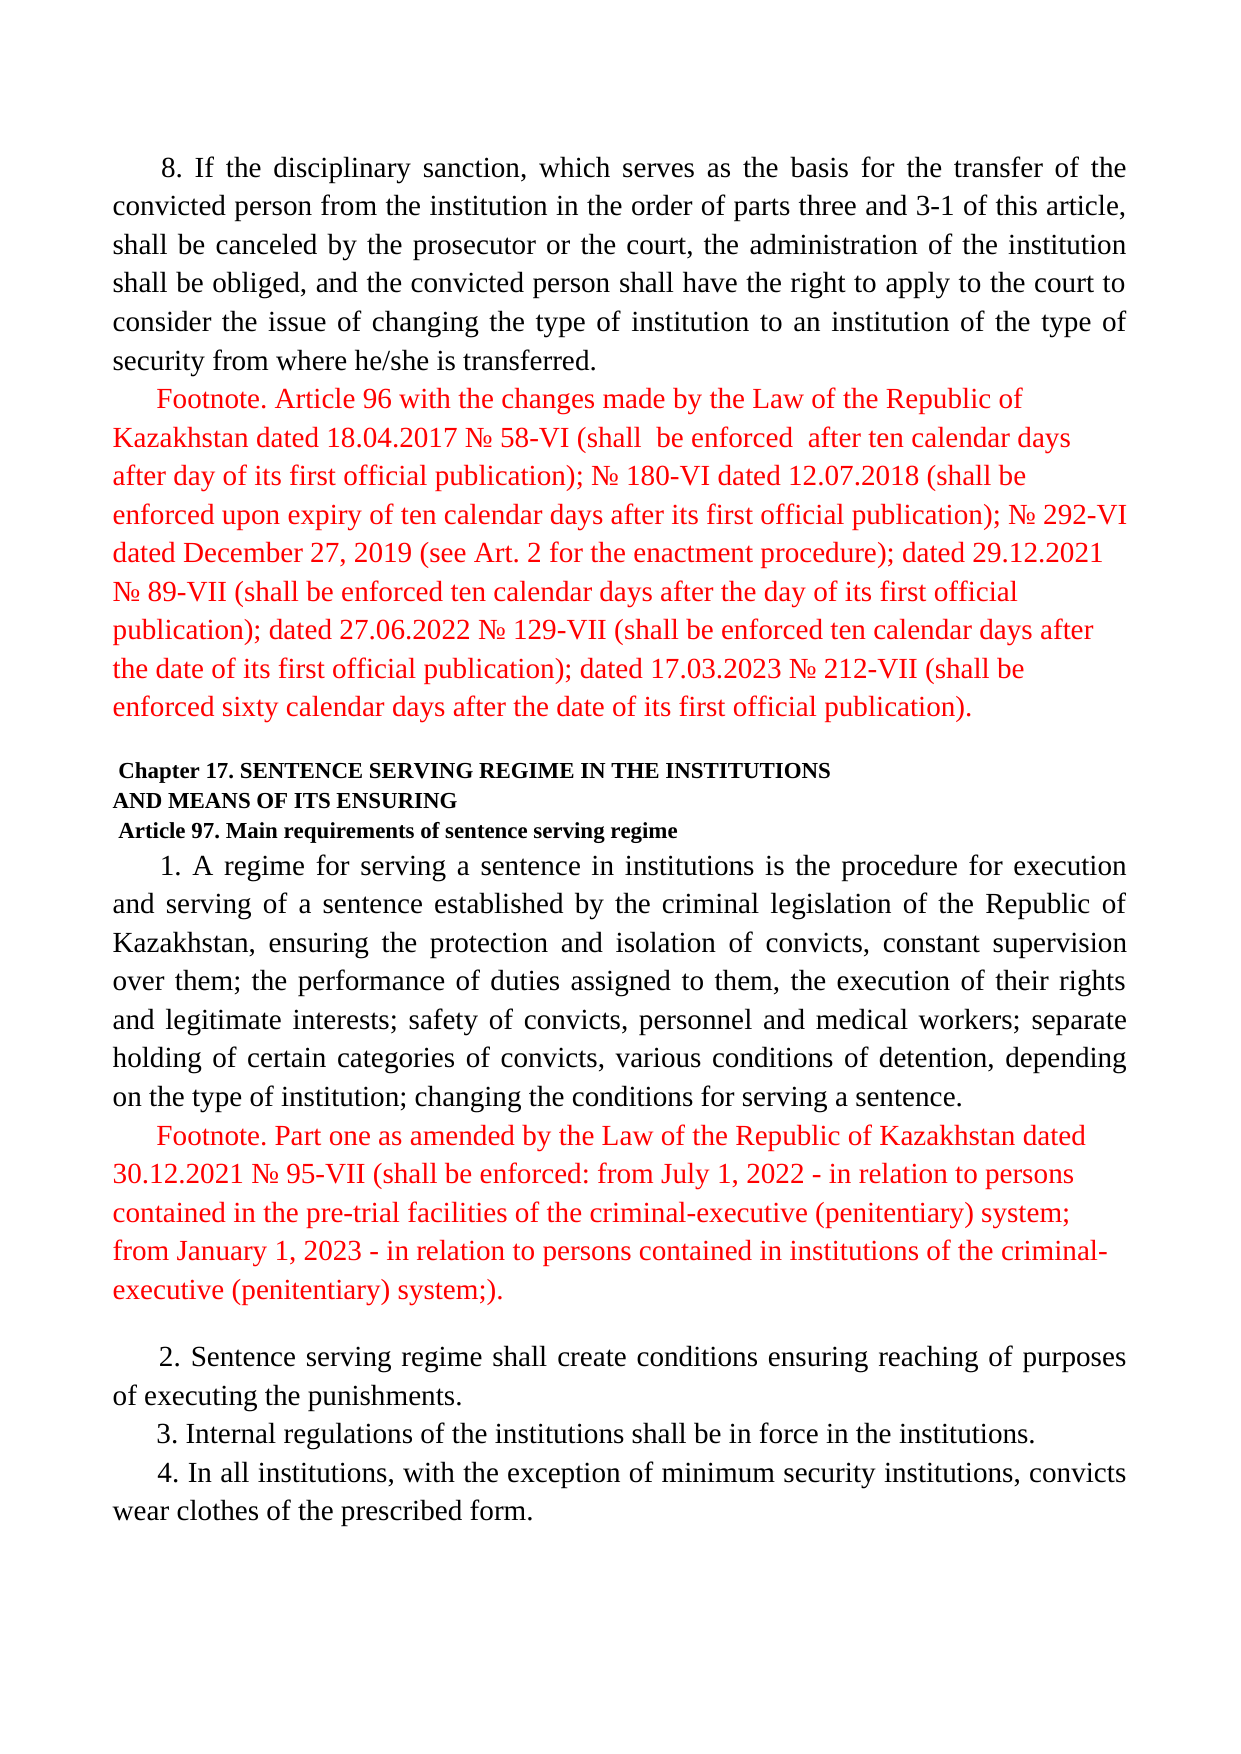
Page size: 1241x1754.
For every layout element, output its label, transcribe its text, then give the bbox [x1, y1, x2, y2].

text 4. In all institutions, with the exception of minimum security institutions, convicts wear clothes of the prescribed form. [112, 1455, 1128, 1527]
text Article 97. Main requirements of sentence serving regime [112, 818, 1128, 844]
text 3. Internal regulations of the institutions shall be in force in the institutions. [112, 1416, 1128, 1450]
text 8. If the disciplinary sanction, which serves as the basis for the transfer of the convicted person from the institution in the order of parts three and 3-1 of this article, shall be canceled by the prosecutor or the court, the administration of the institution shall be obliged, and the convicted person shall have the right to apply to the court to consider the issue of changing the type of institution to an institution of the type of security from where he/she is transferred. [112, 150, 1128, 376]
text Footnote. Article 96 with the changes made by the Law of the Republic of Kazakhstan dated 18.04.2017 № 58-VI (shall be enforced after ten calendar days after day of its first official publication); № 180-VI dated 12.07.2018 (shall be enforced upon expiry of ten calendar days after its first official publication); № 292-VІ dated December 27, 2019 (see Art. 2 for the enactment procedure); dated 29.12.2021 № 89-VII (shall be enforced ten calendar days after the day of its first official publication); dated 27.06.2022 № 129-VII (shall be enforced ten calendar days after the date of its first official publication); dated 17.03.2023 № 212-VII (shall be enforced sixty calendar days after the date of its first official publication). [112, 381, 1128, 753]
text 1. A regime for serving a sentence in institutions is the procedure for execution and serving of a sentence established by the criminal legislation of the Republic of Kazakhstan, ensuring the protection and isolation of convicts, constant supervision over them; the performance of duties assigned to them, the execution of their rights and legitimate interests; safety of convicts, personnel and medical workers; separate holding of certain categories of convicts, various conditions of detention, depending on the type of institution; changing the conditions for serving a sentence. [112, 848, 1128, 1113]
text Chapter 17. SENTENCE SERVING REGIME IN THE INSTITUTIONS AND MEANS OF ITS ENSURING [112, 757, 1128, 814]
text 2. Sentence serving regime shall create conditions ensuring reaching of purposes of executing the punishments. [112, 1339, 1128, 1411]
